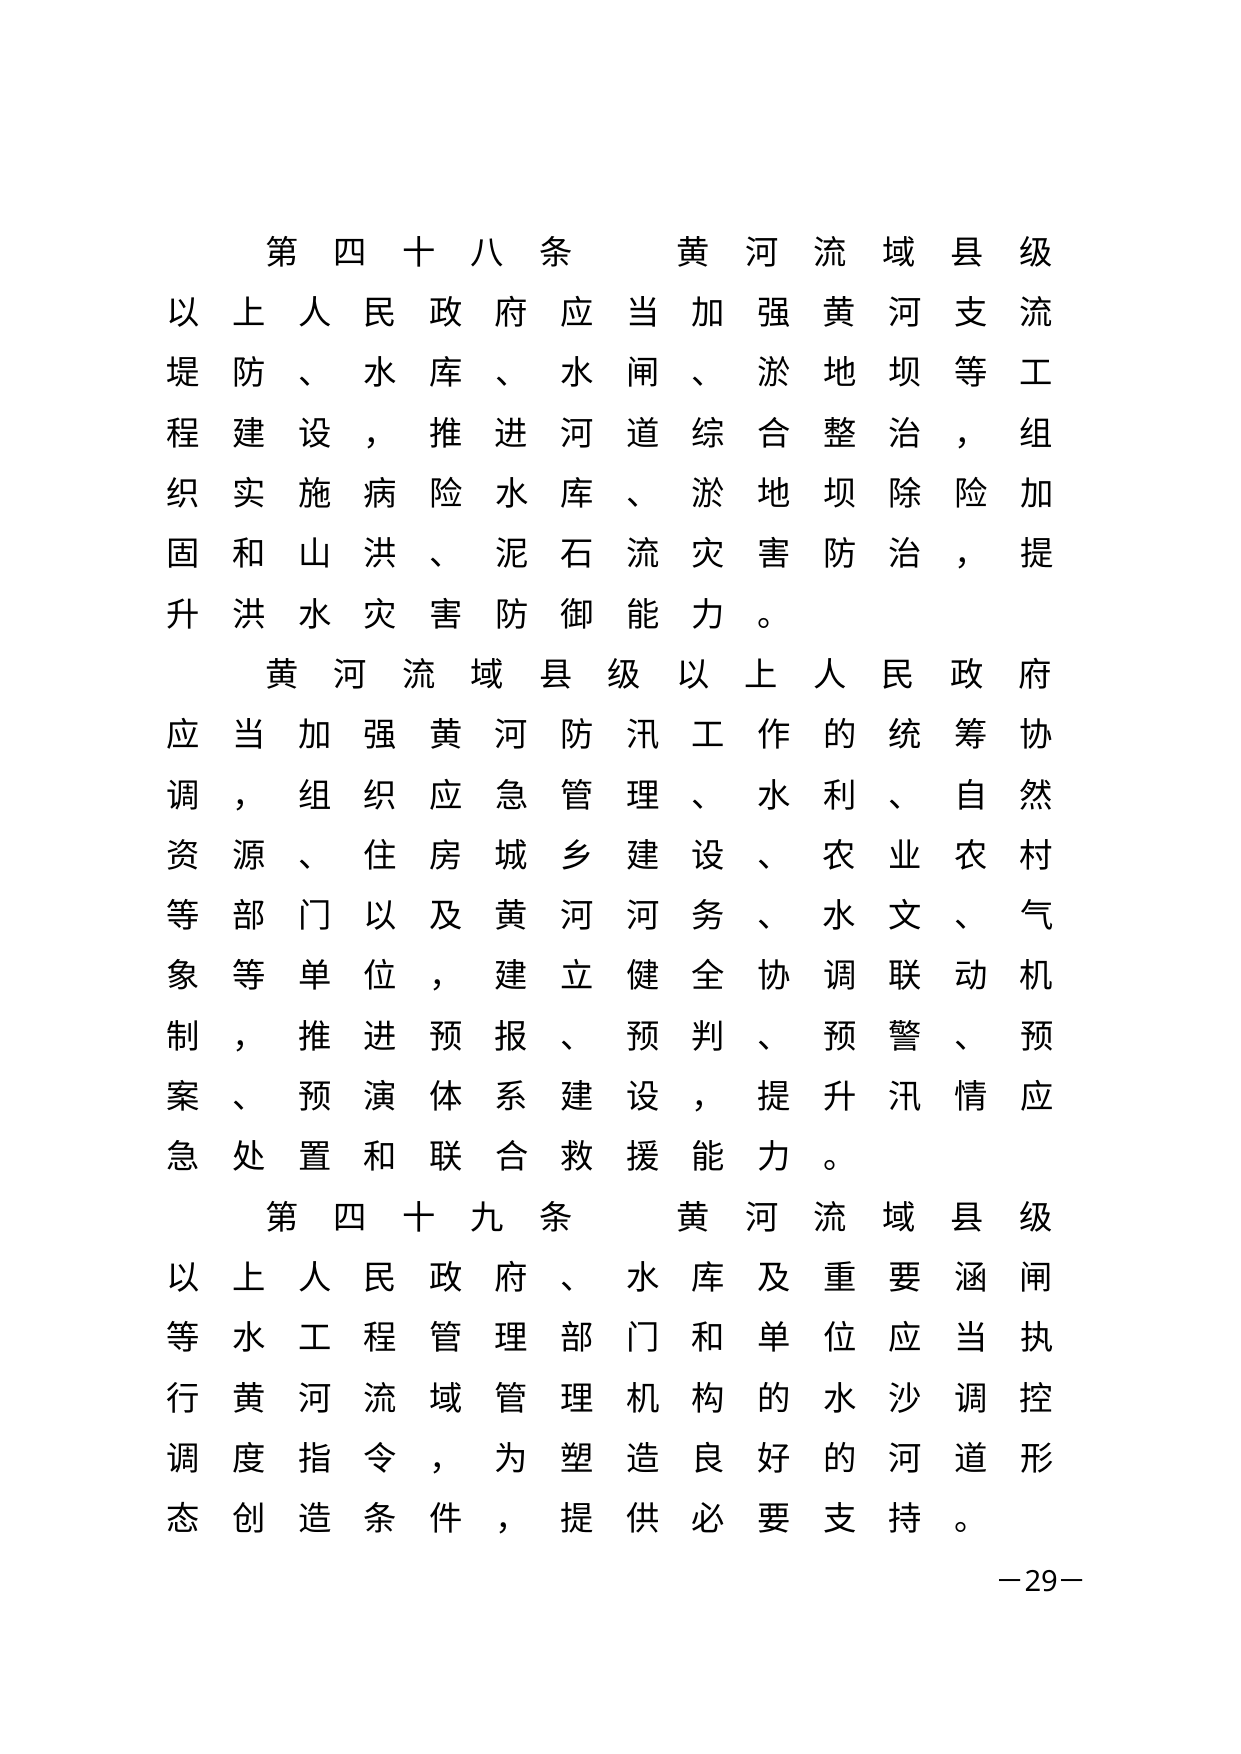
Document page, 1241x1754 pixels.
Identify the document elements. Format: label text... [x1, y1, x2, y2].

text 第四十八条 黄河流域县级以上人民政府应当加强黄河支流堤防、水库、水闸、淤地坝等工程建设，推进河道综合整治，组织实施病险水库、淤地坝除险加固和山洪、泥石流灾害防治，提升洪水灾害防御能力。 [167, 219, 1085, 642]
text 第四十九条 黄河流域县级以上人民政府、水库及重要涵闸等水工程管理部门和单位应当执行黄河流域管理机构的水沙调控调度指令，为塑造良好的河道形态创造条件，提供必要支持。 [167, 1184, 1085, 1546]
text 黄河流域县级以上人民政府应当加强黄河防汛工作的统筹协调，组织应急管理、水利、自然资源、住房城乡建设、农业农村等部门以及黄河河务、水文、气象等单位，建立健全协调联动机制，推进预报、预判、预警、预案、预演体系建设，提升汛情应急处置和联合救援能力。 [167, 642, 1085, 1184]
